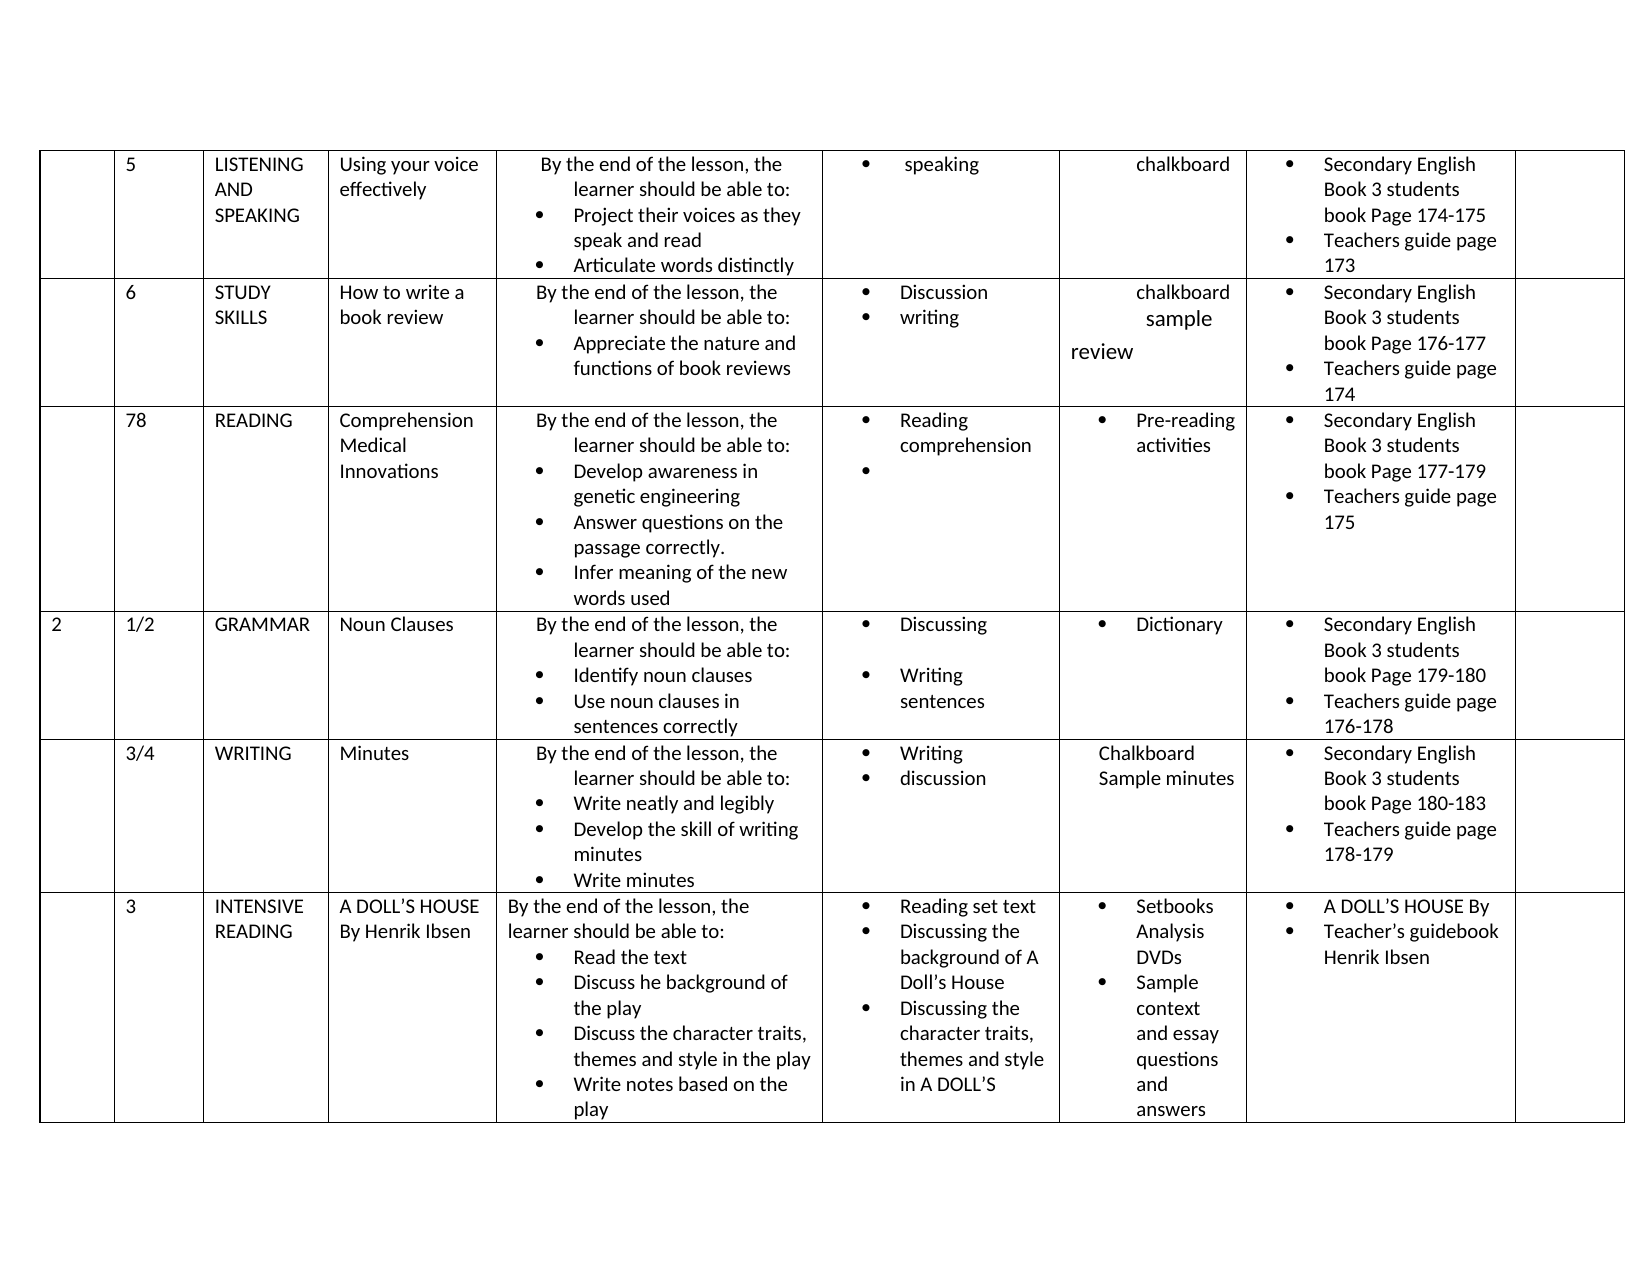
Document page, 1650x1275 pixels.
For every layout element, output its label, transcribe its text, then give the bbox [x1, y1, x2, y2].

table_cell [329, 893, 496, 1122]
table_cell Writing discussion [823, 740, 1059, 892]
table_cell [1516, 893, 1624, 1122]
table_cell Pre-reading activities [1060, 407, 1246, 611]
table_cell 78 [115, 407, 203, 611]
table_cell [497, 893, 822, 1122]
table_cell 6 [115, 279, 203, 406]
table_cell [1247, 893, 1515, 1122]
table_cell By the end of the lesson, the learner should be able to: Appreciate the nature and functions of book reviews [497, 279, 822, 406]
table_cell LISTENING AND SPEAKING [204, 151, 328, 278]
table_cell Secondary English Book 3 students book Page 176-177 Teachers guide page 174 [1247, 279, 1515, 406]
table_cell 5 [115, 151, 203, 278]
table_cell [1516, 279, 1624, 406]
table_cell 3 [115, 893, 203, 1122]
table_cell 1/2 [115, 612, 203, 739]
table_cell Secondary English Book 3 students book Page 174-175 Teachers guide page 173 [1247, 151, 1515, 278]
table_cell READING [204, 407, 328, 611]
table_cell Noun Clauses [329, 612, 496, 739]
table_cell Secondary English Book 3 students book Page 177-179 Teachers guide page 175 [1247, 407, 1515, 611]
table_cell 3/4 [115, 740, 203, 892]
table_cell [1516, 151, 1624, 278]
table_cell [41, 151, 114, 278]
table_cell GRAMMAR [204, 612, 328, 739]
table_cell Comprehension Medical Innovations [329, 407, 496, 611]
table_cell By the end of the lesson, the learner should be able to: Develop awareness in genetic engineering Answer questions on the passage correctly. Infer meaning of the new words used [497, 407, 822, 611]
table_cell By the end of the lesson, the learner should be able to: Project their voices as they speak and read Articulate words distinctly [497, 151, 822, 278]
table_cell [1516, 612, 1624, 739]
table_cell chalkboard sample review [1060, 279, 1246, 406]
table_cell Discussion writing [823, 279, 1059, 406]
table_cell [1516, 740, 1624, 892]
table_cell STUDY SKILLS [204, 279, 328, 406]
table_cell Chalkboard Sample minutes [1060, 740, 1246, 892]
table_cell Dictionary [1060, 612, 1246, 739]
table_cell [1060, 893, 1246, 1122]
table_cell WRITING [204, 740, 328, 892]
table_cell speaking [823, 151, 1059, 278]
table_cell Reading comprehension [823, 407, 1059, 611]
table_cell Secondary English Book 3 students book Page 179-180 Teachers guide page 176-178 [1247, 612, 1515, 739]
table_cell Secondary English Book 3 students book Page 180-183 Teachers guide page 178-179 [1247, 740, 1515, 892]
table_cell How to write a book review [329, 279, 496, 406]
table_cell INTENSIVE READING [204, 893, 328, 1122]
table_cell [1516, 407, 1624, 611]
table_cell Discussing Writing sentences [823, 612, 1059, 739]
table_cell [823, 893, 1059, 1122]
table_cell [41, 740, 114, 892]
table_cell chalkboard [1060, 151, 1246, 278]
table_cell Using your voice effectively [329, 151, 496, 278]
table_cell By the end of the lesson, the learner should be able to: Write neatly and legibly Develop the skill of writing minutes Write minutes [497, 740, 822, 892]
table_cell 2 [41, 612, 114, 739]
table_cell [41, 407, 114, 611]
table_cell [41, 893, 114, 1122]
table_cell [41, 279, 114, 406]
table_cell By the end of the lesson, the learner should be able to: Identify noun clauses Use noun clauses in sentences correctly [497, 612, 822, 739]
table_cell Minutes [329, 740, 496, 892]
